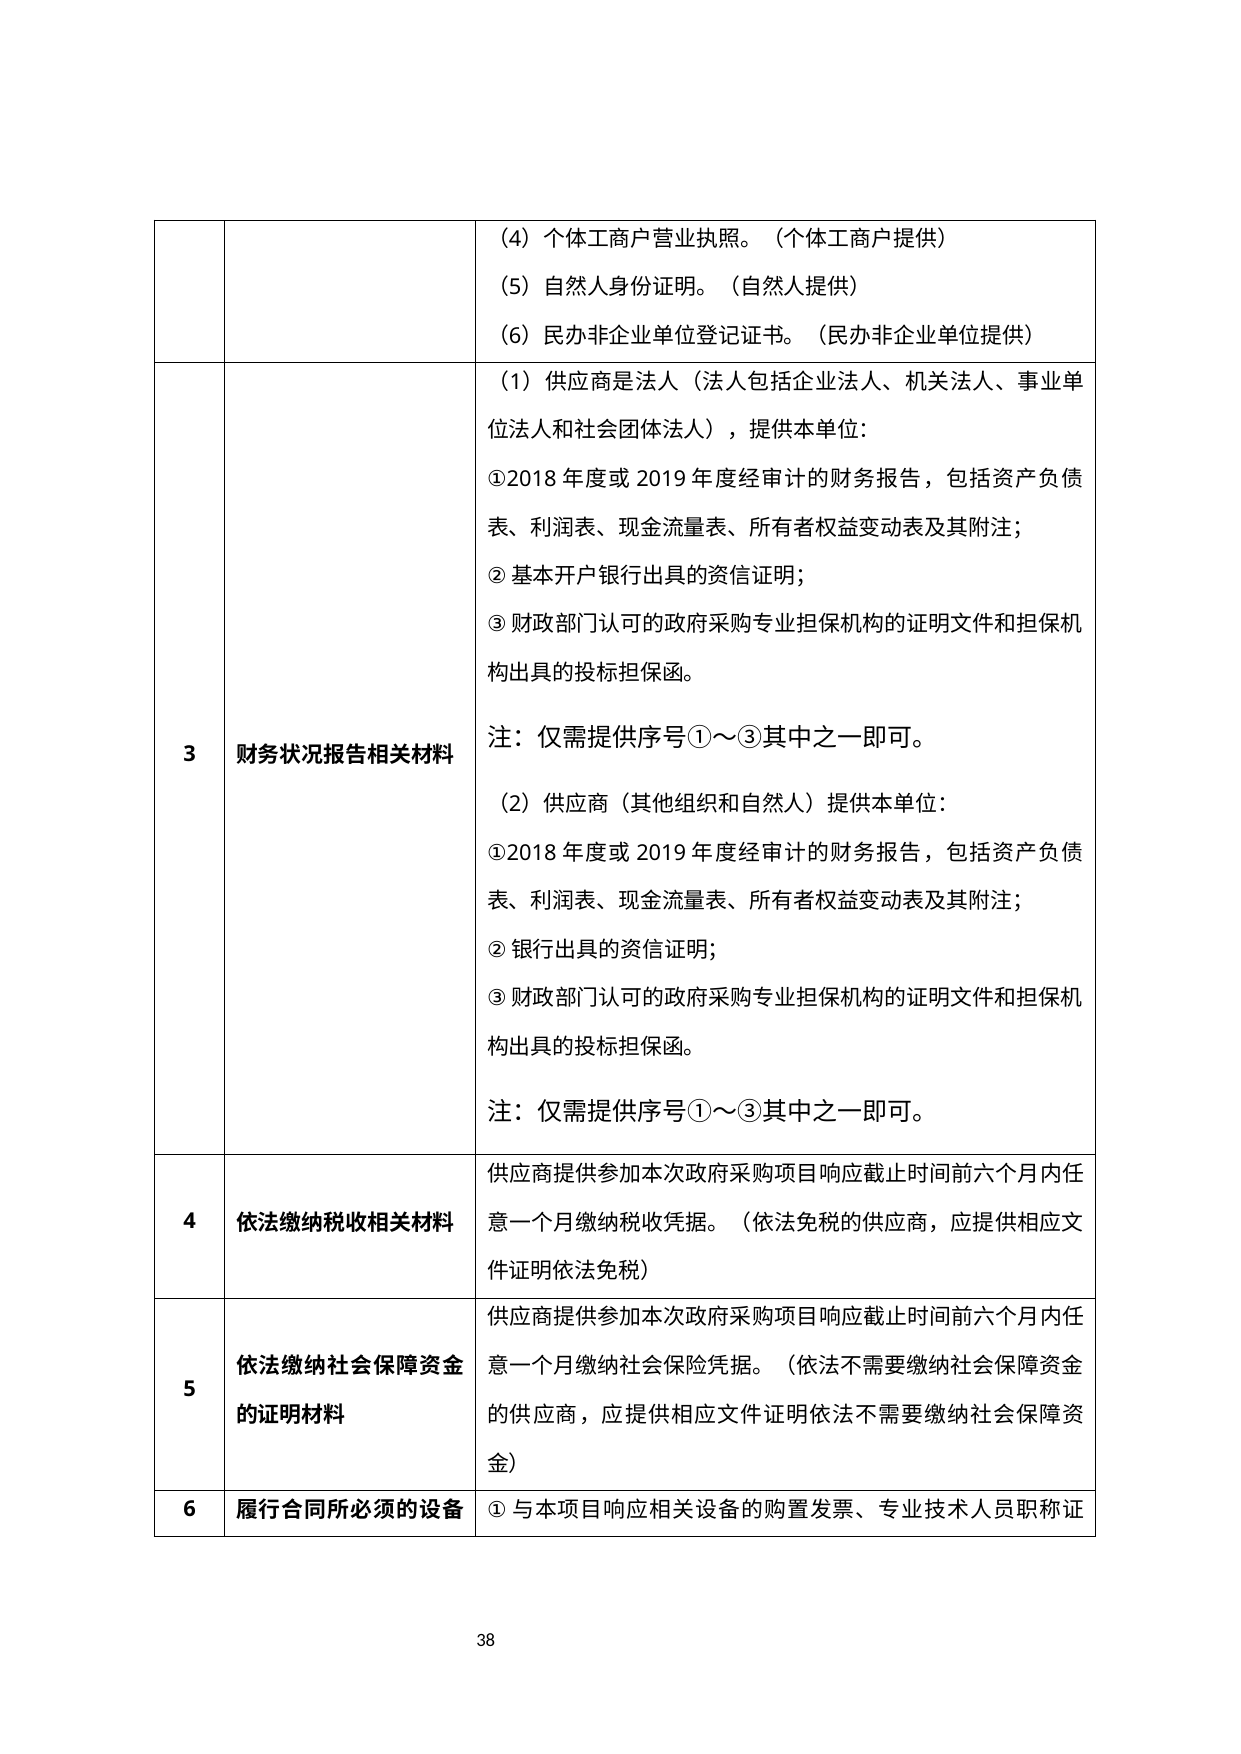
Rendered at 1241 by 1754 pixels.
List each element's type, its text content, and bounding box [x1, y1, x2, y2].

table_cell 2 [155, 221, 224, 362]
table_cell 4 [155, 1155, 224, 1298]
table_cell 供应商提供参加本次政府采购项目响应截止时间前六个月内任意一个月缴纳社会保险凭据。（依法不需要缴纳社会保障资金的供应商，应提供相应文件证明依法不需要缴纳社会保障资金） [476, 1299, 1095, 1490]
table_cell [476, 221, 1095, 362]
table_cell 供应商提供参加本次政府采购项目响应截止时间前六个月内任意一个月缴纳税收凭据。（依法免税的供应商，应提供相应文件证明依法免税） [476, 1155, 1095, 1298]
table_cell 依法缴纳社会保障资金的证明材料 [225, 1299, 475, 1490]
table_cell 3 [155, 363, 224, 1154]
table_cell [476, 1491, 1095, 1536]
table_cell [225, 221, 475, 362]
table_cell 5 [155, 1299, 224, 1490]
table_cell （1）供应商是法人（法人包括企业法人、机关法人、事业单位法人和社会团体法人），提供本单位： ①2018年度或2019年度经审计的财务报告，包括资产负债表、利润表、现金流量表、所有者权益变动表及其附注； ②基本开户银行出具的资信证明； ③财政部门认可的政府采购专业担保机构的证明文件和担保机构出具的投标担保函。 注：仅需提供序号①～③其中之一即可。 （2）供应商（其他组织和自然人）提供本单位： ①2018年度或2019年度经审计的财务报告，包括资产负债表、利润表、现金流量表、所有者权益变动表及其附注； ②银行出具的资信证明； ③财政部门认可的政府采购专业担保机构的证明文件和担保机构出具的投标担保函。 注：仅需提供序号①～③其中之一即可。 [476, 363, 1095, 1154]
table_cell 依法缴纳税收相关材料 [225, 1155, 475, 1298]
table_cell 6 [155, 1491, 224, 1536]
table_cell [225, 1491, 475, 1536]
table_cell 财务状况报告相关材料 [225, 363, 475, 1154]
